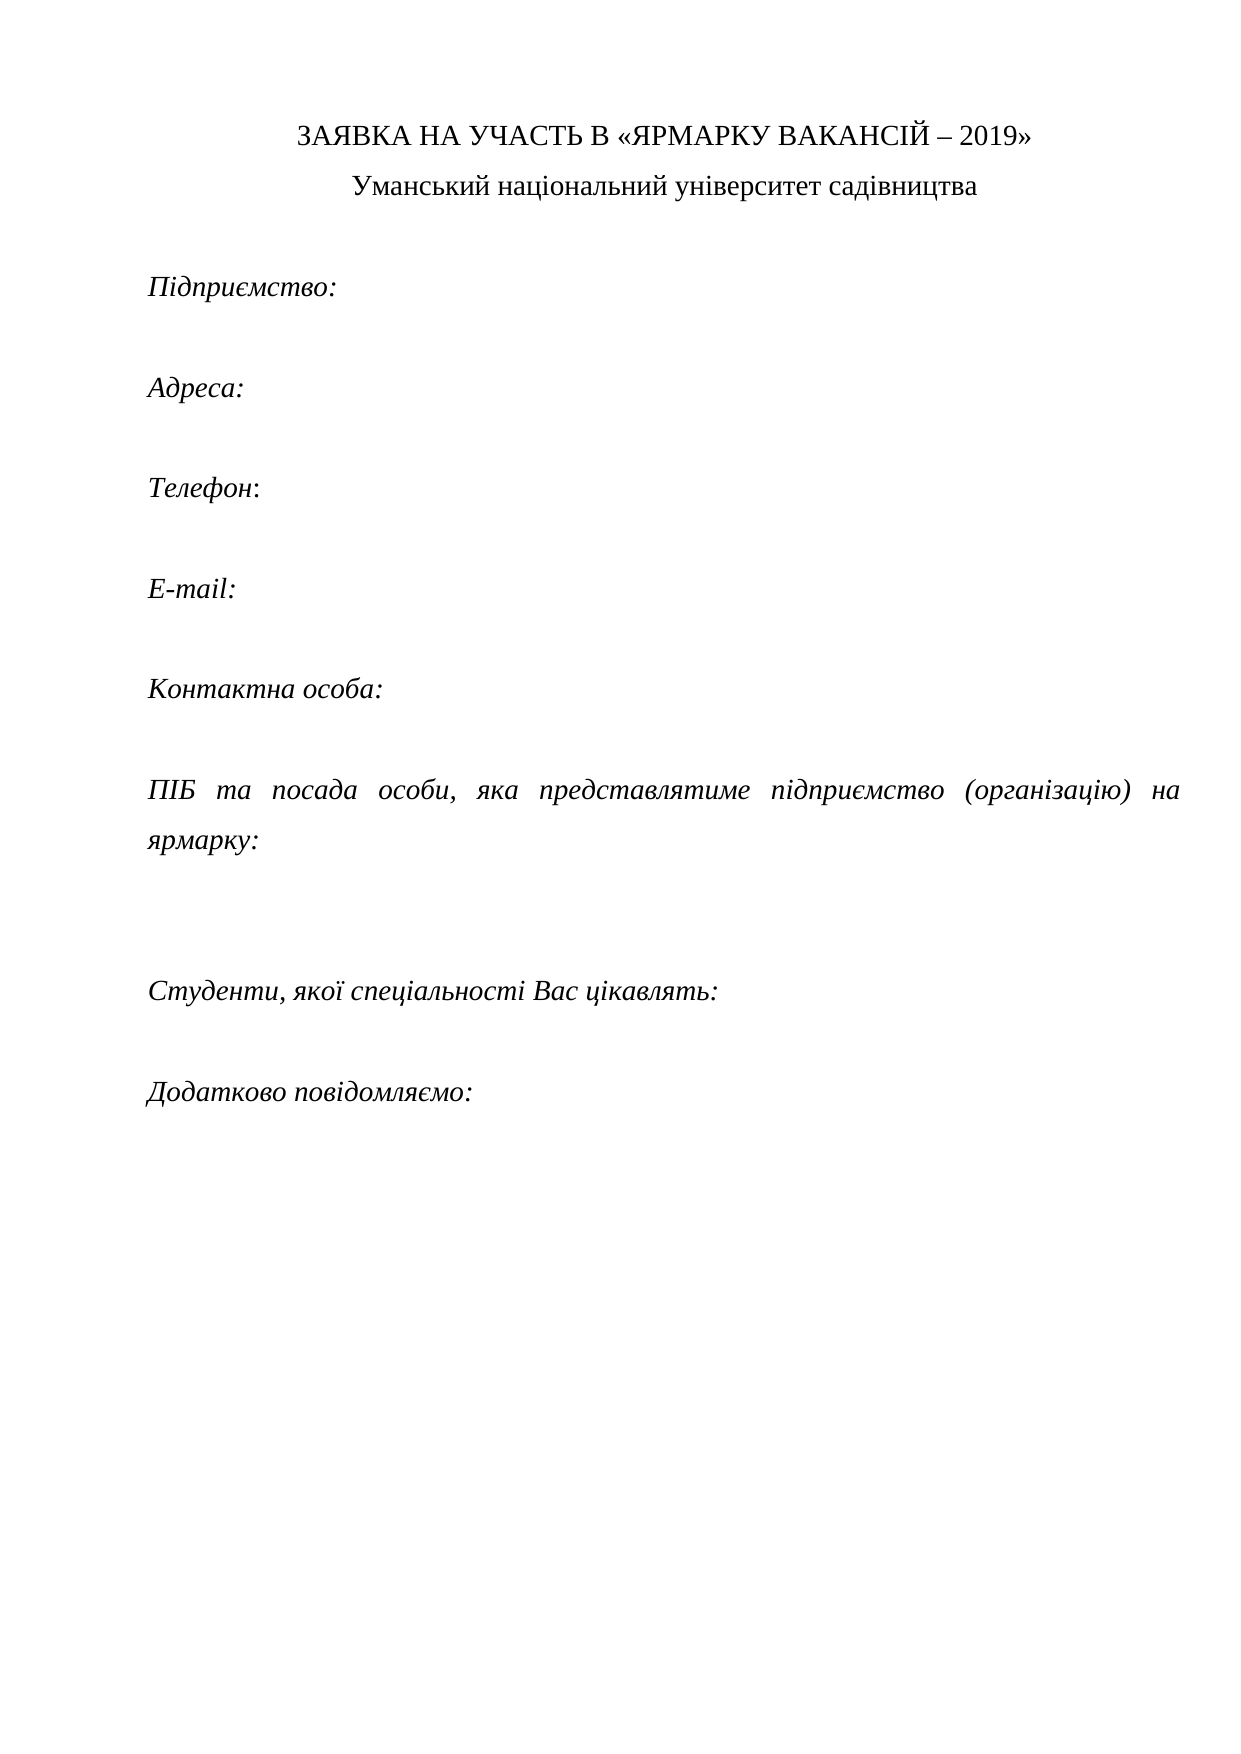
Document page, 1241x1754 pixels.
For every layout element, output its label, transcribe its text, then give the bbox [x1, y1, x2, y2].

text Підприємство: [148, 269, 1181, 303]
text Е-mail: [148, 571, 1181, 604]
text Уманський національний університет садівництва [148, 168, 1181, 202]
text Телефон: [148, 470, 1181, 504]
text Студенти, якої спеціальності Вас цікавлять: [148, 973, 1181, 1007]
text ЗАЯВКА НА УЧАСТЬ В «ЯРМАРКУ ВАКАНСІЙ – 2019» [148, 118, 1181, 152]
text Адреса: [148, 370, 1181, 403]
text Контактна особа: [148, 672, 1181, 705]
text ПІБ та посада особи, яка представлятиме підприємство (організацію) на ярмарку: [148, 772, 1181, 856]
text Додатково повідомляємо: [148, 1074, 1181, 1108]
